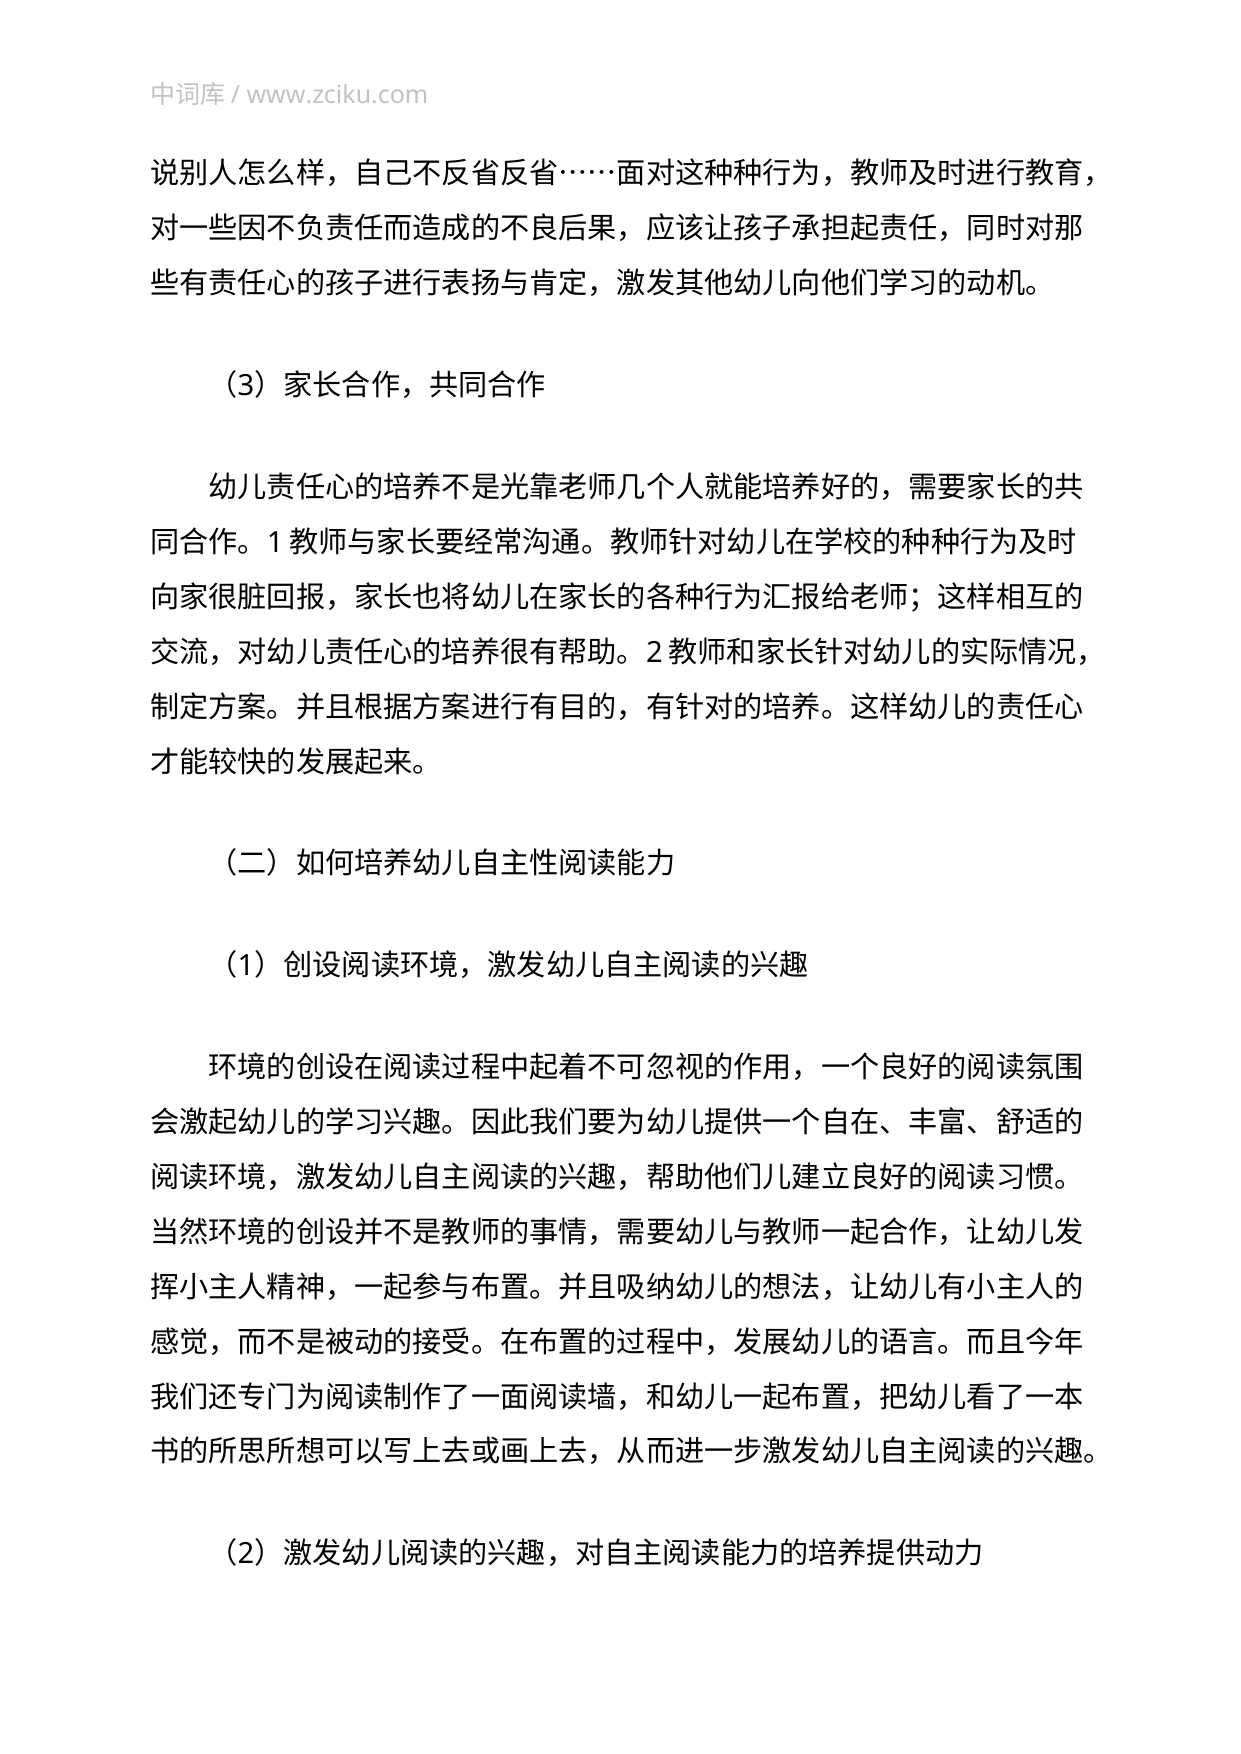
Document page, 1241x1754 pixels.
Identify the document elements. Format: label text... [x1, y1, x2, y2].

text （1）创设阅读环境，激发幼儿自主阅读的兴趣 [150, 942, 1090, 984]
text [150, 150, 1090, 302]
text 环境的创设在阅读过程中起着不可忽视的作用，一个良好的阅读氛围会激起幼儿的学习兴趣。因此我们要为幼儿提供一个自在、丰富、舒适的阅读环境，激发幼儿自主阅读的兴趣，帮助他们儿建立良好的阅读习惯。当然环境的创设并不是教师的事情，需要幼儿与教师一起合作，让幼儿发挥小主人精神，一起参与布置。并且吸纳幼儿的想法，让幼儿有小主人的感觉，而不是被动的接受。在布置的过程中，发展幼儿的语言。而且今年我们还专门为阅读制作了一面阅读墙，和幼儿一起布置，把幼儿看了一本书的所思所想可以写上去或画上去，从而进一步激发幼儿自主阅读的兴趣。 [150, 1044, 1090, 1470]
text （二）如何培养幼儿自主性阅读能力 [150, 840, 1090, 882]
text （3）家长合作，共同合作 [150, 362, 1090, 404]
text （2）激发幼儿阅读的兴趣，对自主阅读能力的培养提供动力 [150, 1530, 1090, 1572]
text 幼儿责任心的培养不是光靠老师几个人就能培养好的，需要家长的共同合作。1教师与家长要经常沟通。教师针对幼儿在学校的种种行为及时向家很脏回报，家长也将幼儿在家长的各种行为汇报给老师；这样相互的交流，对幼儿责任心的培养很有帮助。2教师和家长针对幼儿的实际情况，制定方案。并且根据方案进行有目的，有针对的培养。这样幼儿的责任心才能较快的发展起来。 [150, 463, 1090, 781]
